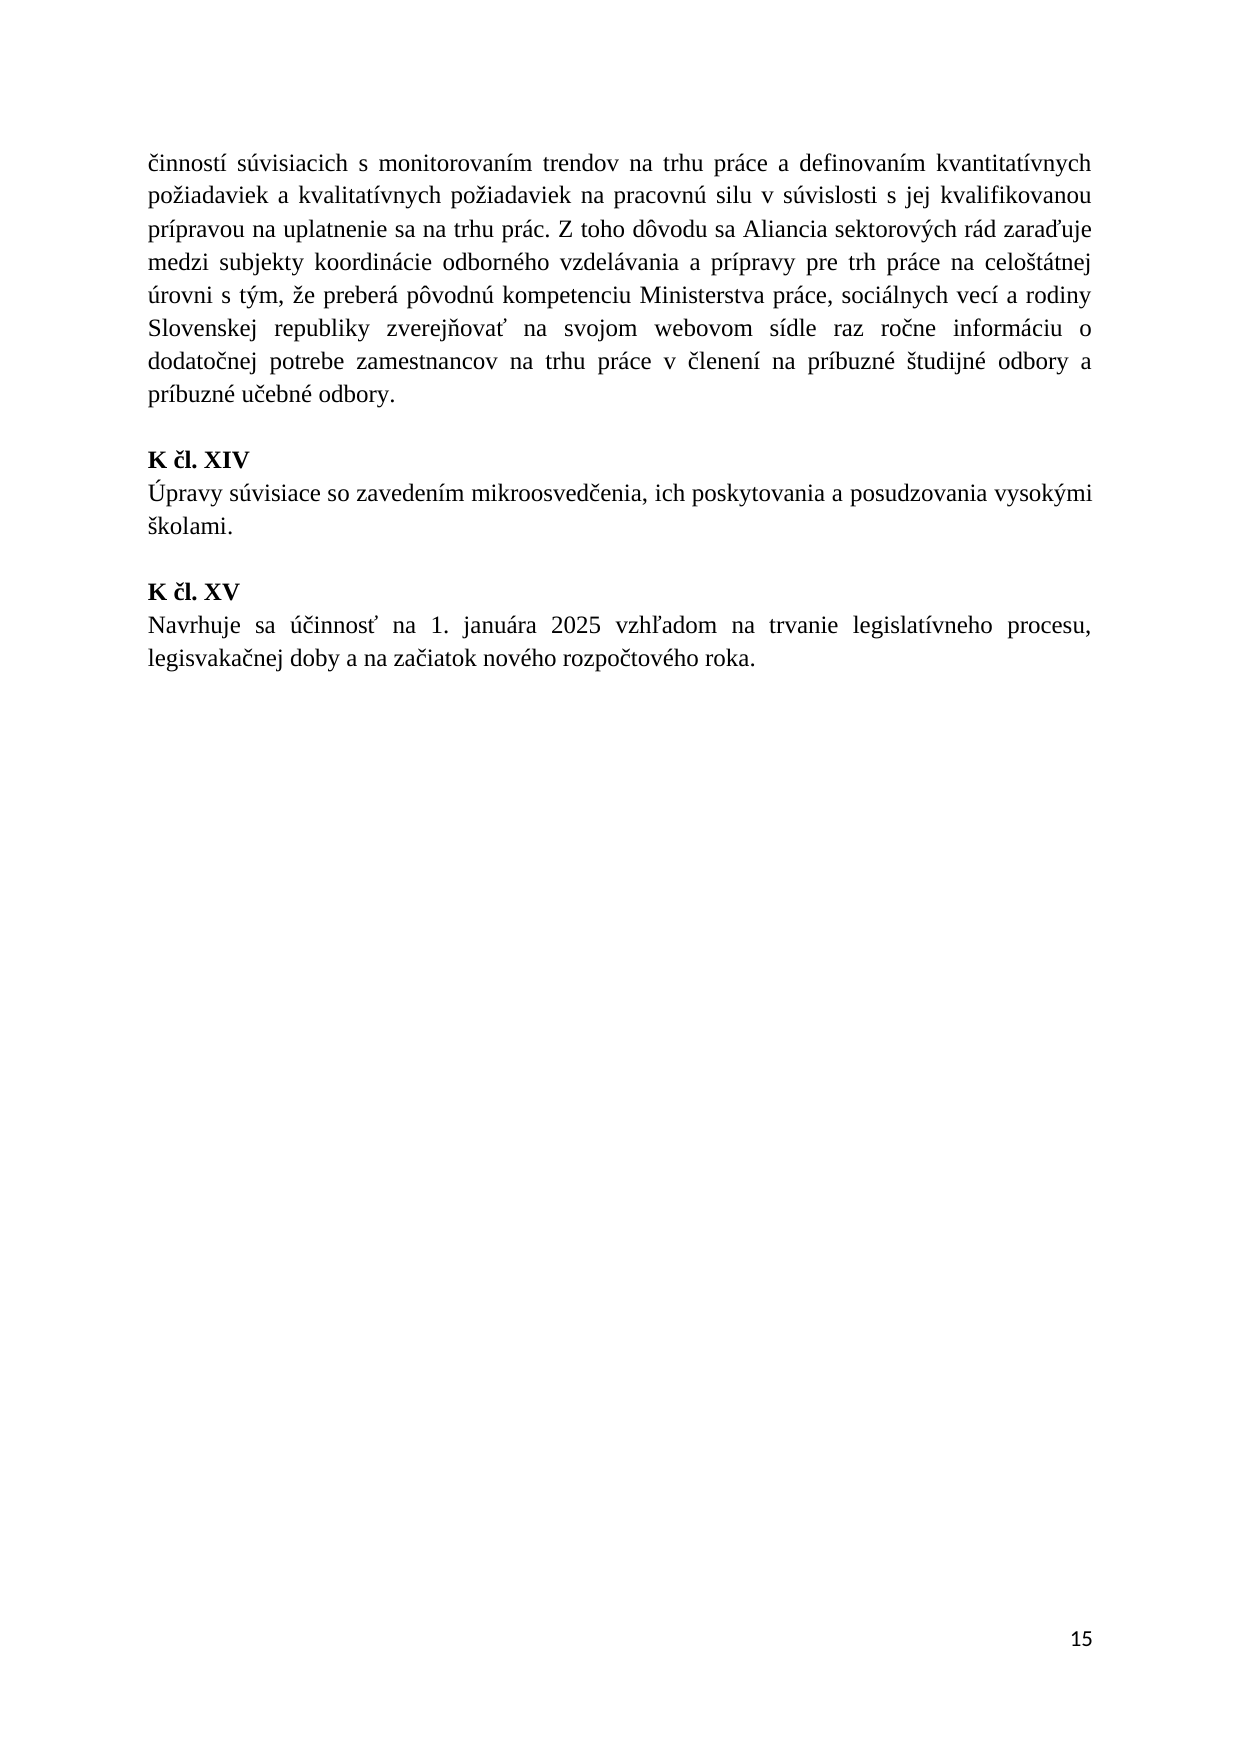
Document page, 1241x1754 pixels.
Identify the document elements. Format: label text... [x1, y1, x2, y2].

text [148, 148, 1093, 407]
text Navrhuje sa účinnosť na 1. januára 2025 vzhľadom na trvanie legislatívneho procesu, legisvakačnej doby a na začiatok nového rozpočtového roka. [148, 610, 1093, 672]
text Úpravy súvisiace so zavedením mikroosvedčenia, ich poskytovania a posudzovania vysokými školami. [148, 478, 1093, 539]
text K čl. XIV [148, 445, 1093, 473]
text K čl. XV [148, 577, 1093, 606]
